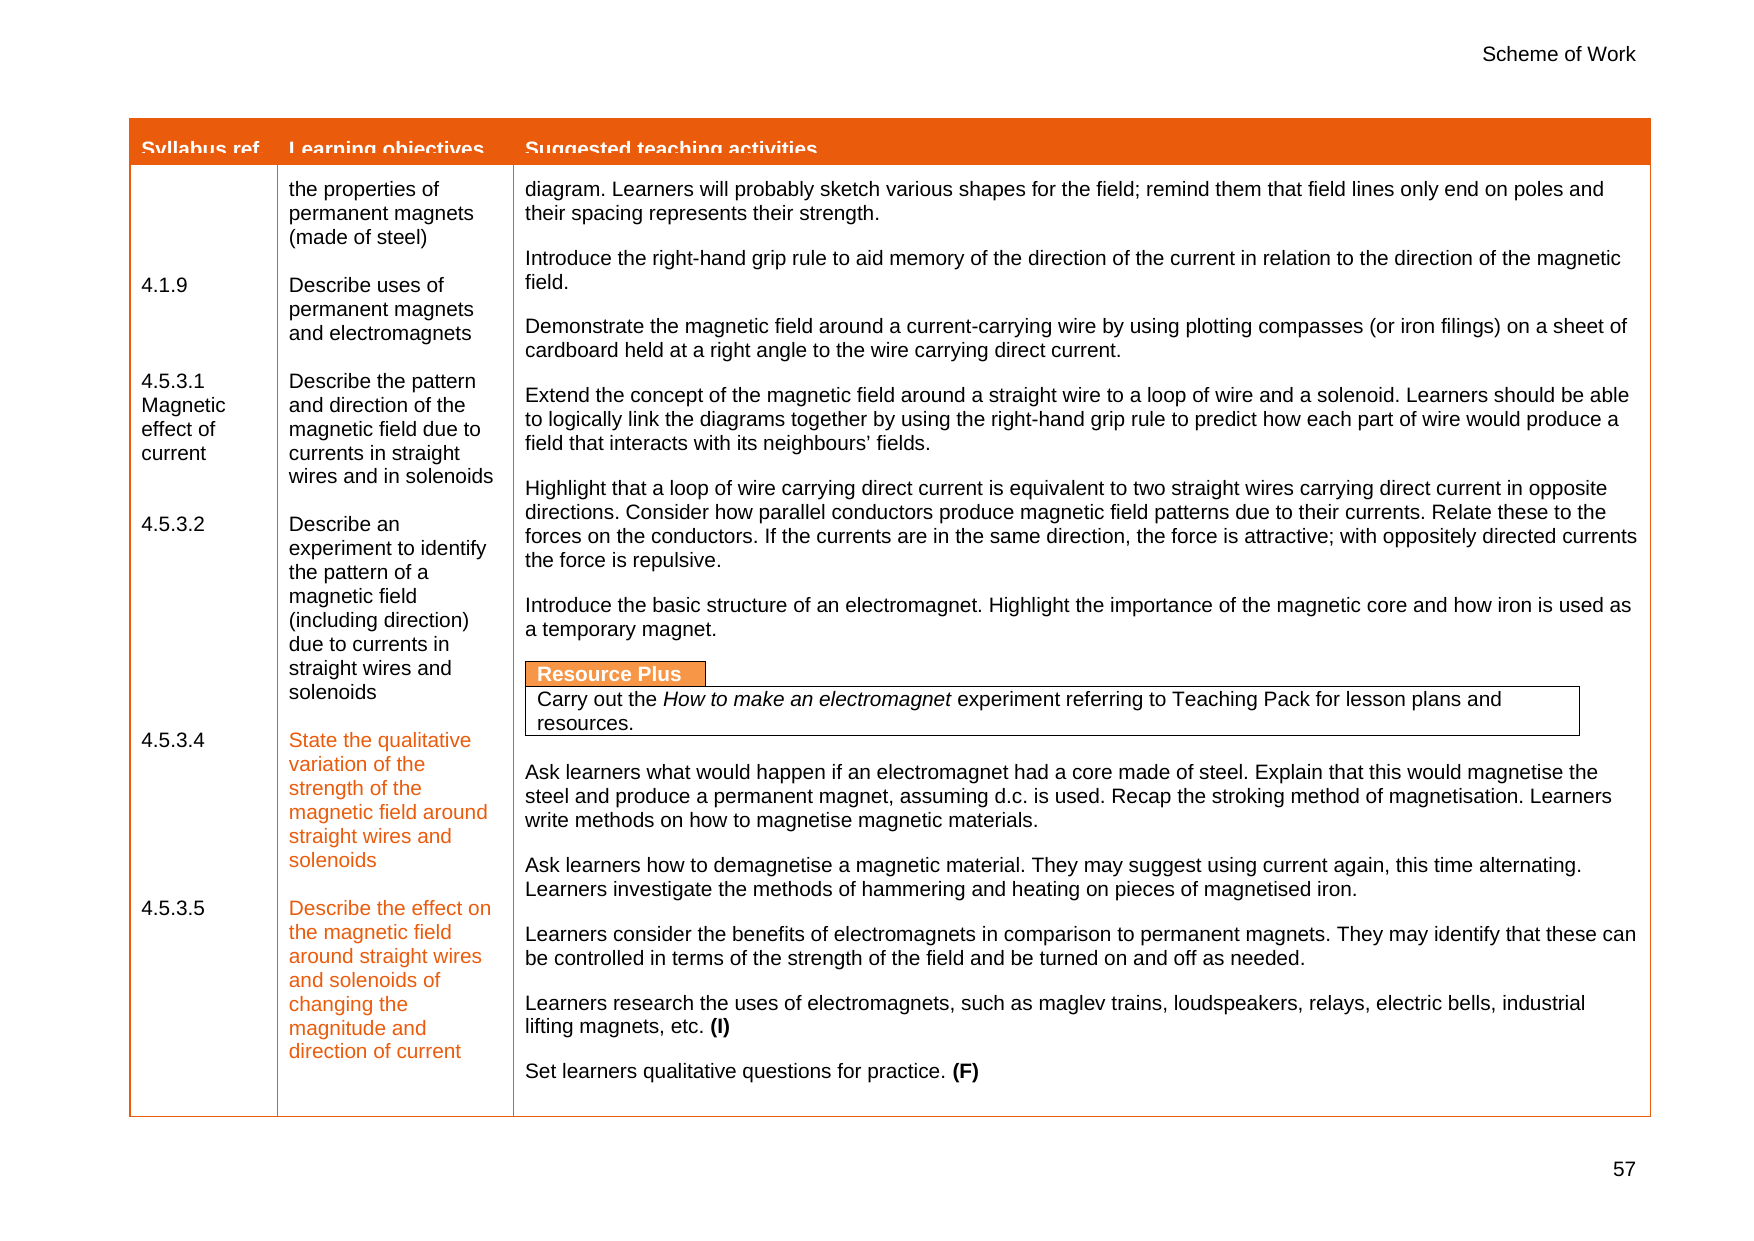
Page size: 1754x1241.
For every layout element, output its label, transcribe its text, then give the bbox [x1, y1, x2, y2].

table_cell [514, 165, 1650, 1116]
table_header Learning objectives [278, 119, 513, 164]
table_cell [131, 165, 277, 1116]
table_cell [278, 165, 513, 1116]
table_header Syllabus ref. [131, 119, 277, 164]
table_header Suggested teaching activities [514, 119, 1650, 164]
